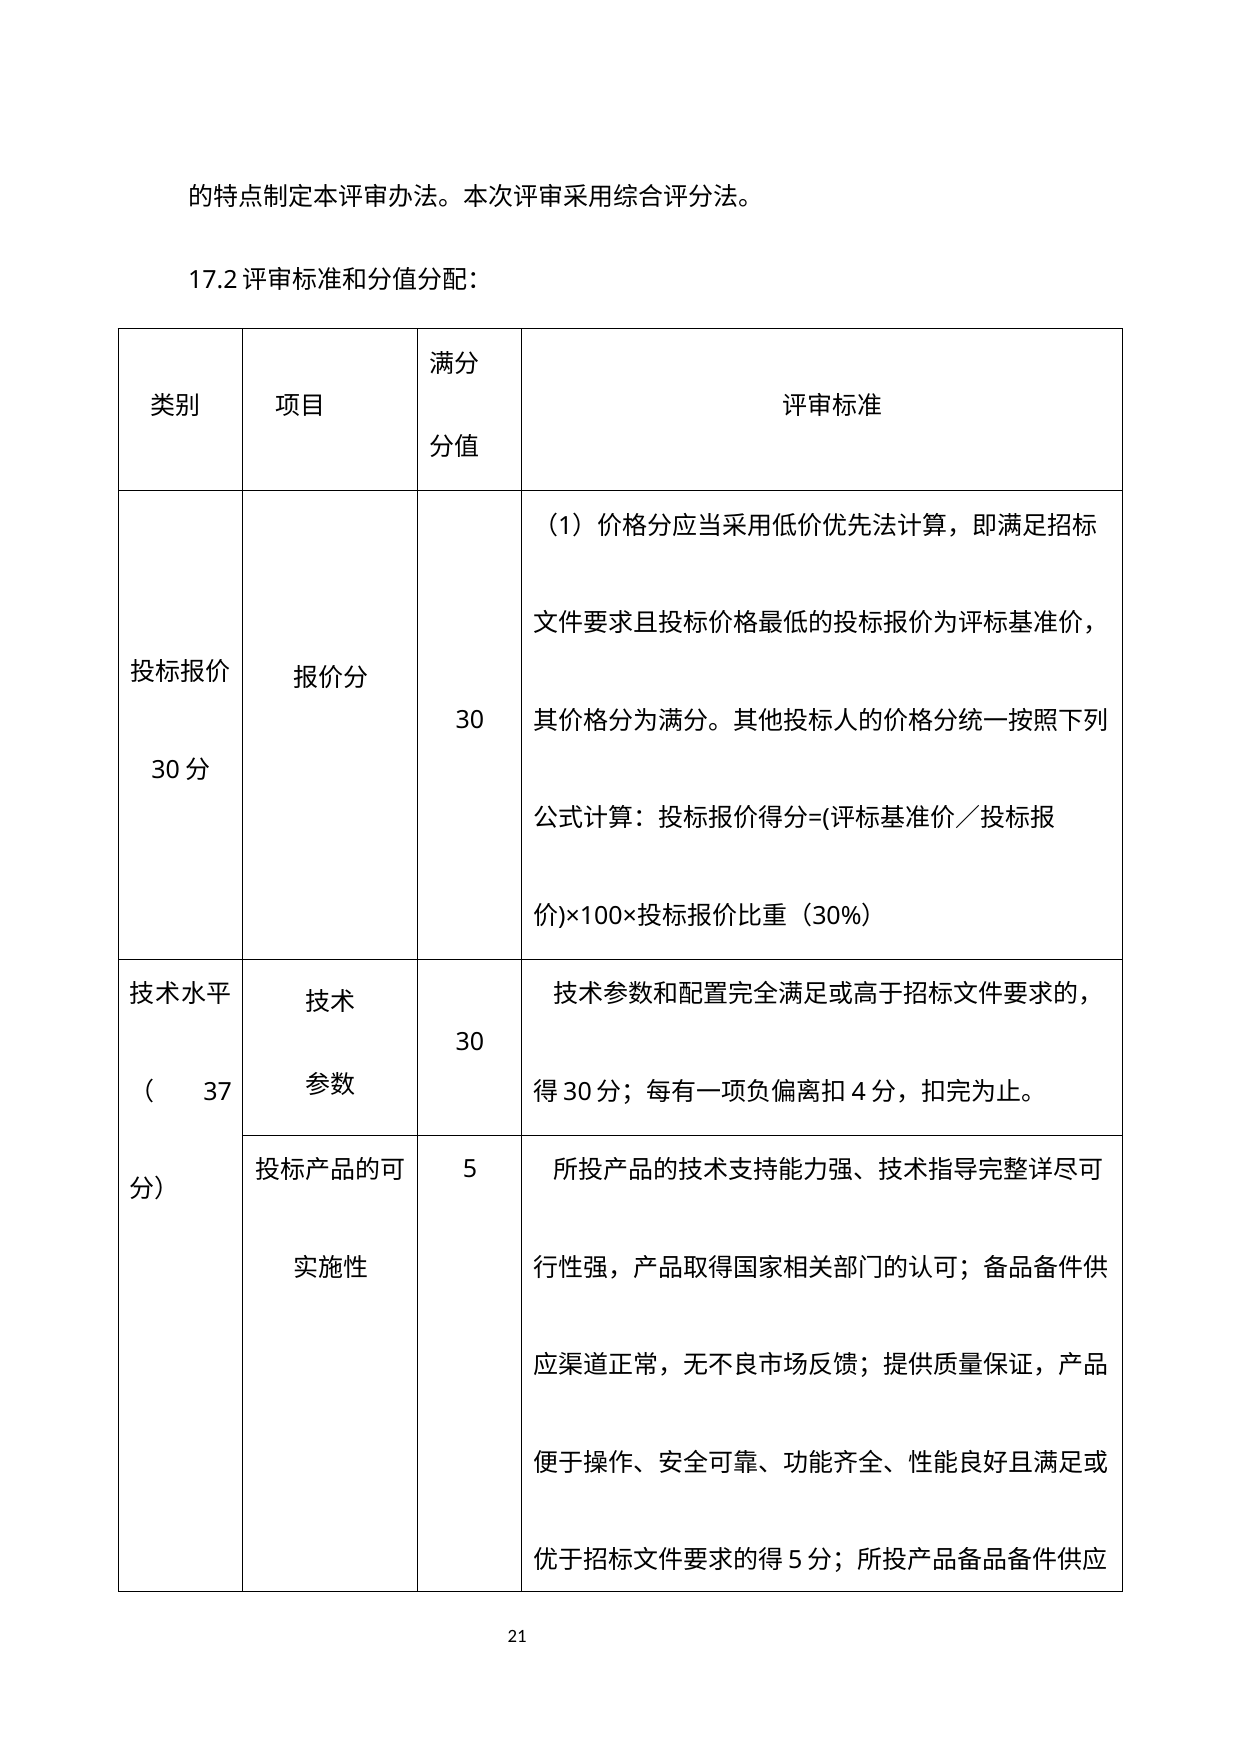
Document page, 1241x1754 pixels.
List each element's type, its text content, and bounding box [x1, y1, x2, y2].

table_cell 30 [418, 491, 521, 958]
table_cell 30 [418, 960, 521, 1134]
table_cell 报价分 [243, 491, 417, 958]
table_cell 投标报价30分 [119, 491, 242, 958]
table_header 满分 分值 [418, 329, 521, 490]
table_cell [522, 1136, 1122, 1591]
table_cell 技术水平（37分） [119, 960, 242, 1591]
table_cell （1）价格分应当采用低价优先法计算，即满足招标文件要求且投标价格最低的投标报价为评标基准价，其价格分为满分。其他投标人的价格分统一按照下列公式计算：投标报价得分=(评标基准价／投标报价)×100×投标报价比重（30%） [522, 491, 1122, 958]
table_cell 技术参数和配置完全满足或高于招标文件要求的，得30分；每有一项负偏离扣4分，扣完为止。 [522, 960, 1122, 1134]
table_cell 技术 参数 [243, 960, 417, 1134]
text 17.2评审标准和分值分配： [188, 245, 1052, 310]
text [188, 162, 1052, 227]
table_cell 5 [418, 1136, 521, 1591]
table_header 评审标准 [522, 329, 1122, 490]
table_header 类别 [119, 329, 242, 490]
table_cell 投标产品的可实施性 [243, 1136, 417, 1591]
table_header 项目 [243, 329, 417, 490]
